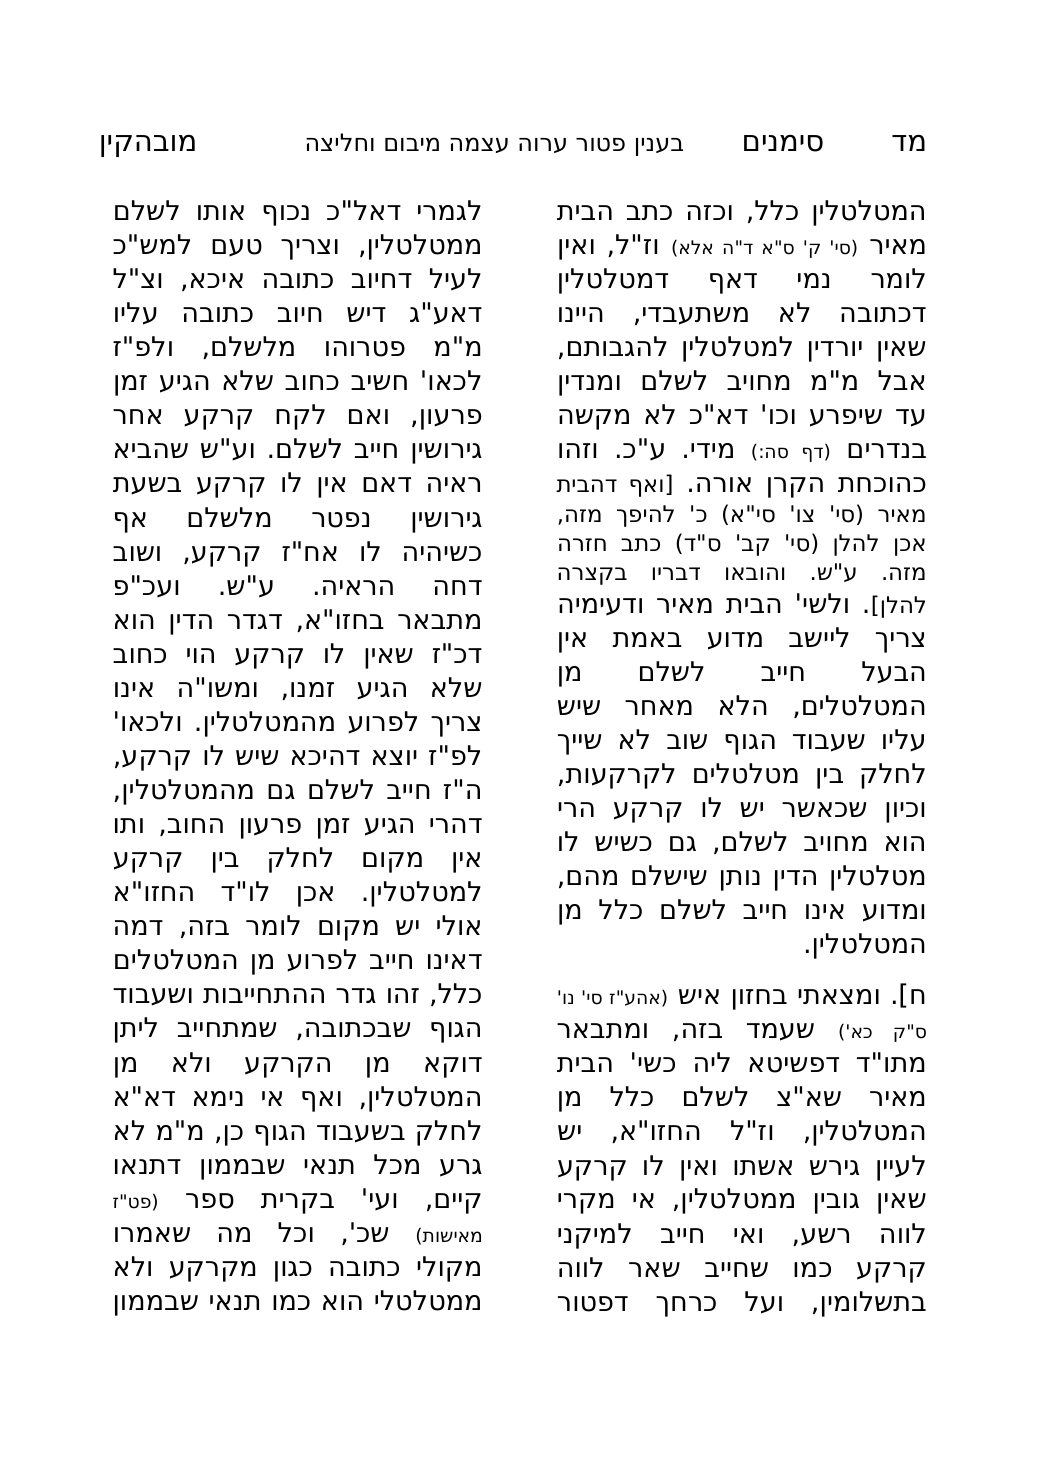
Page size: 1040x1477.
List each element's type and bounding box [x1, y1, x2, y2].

text [557, 979, 927, 1318]
text [112, 195, 483, 1317]
text [557, 195, 927, 960]
